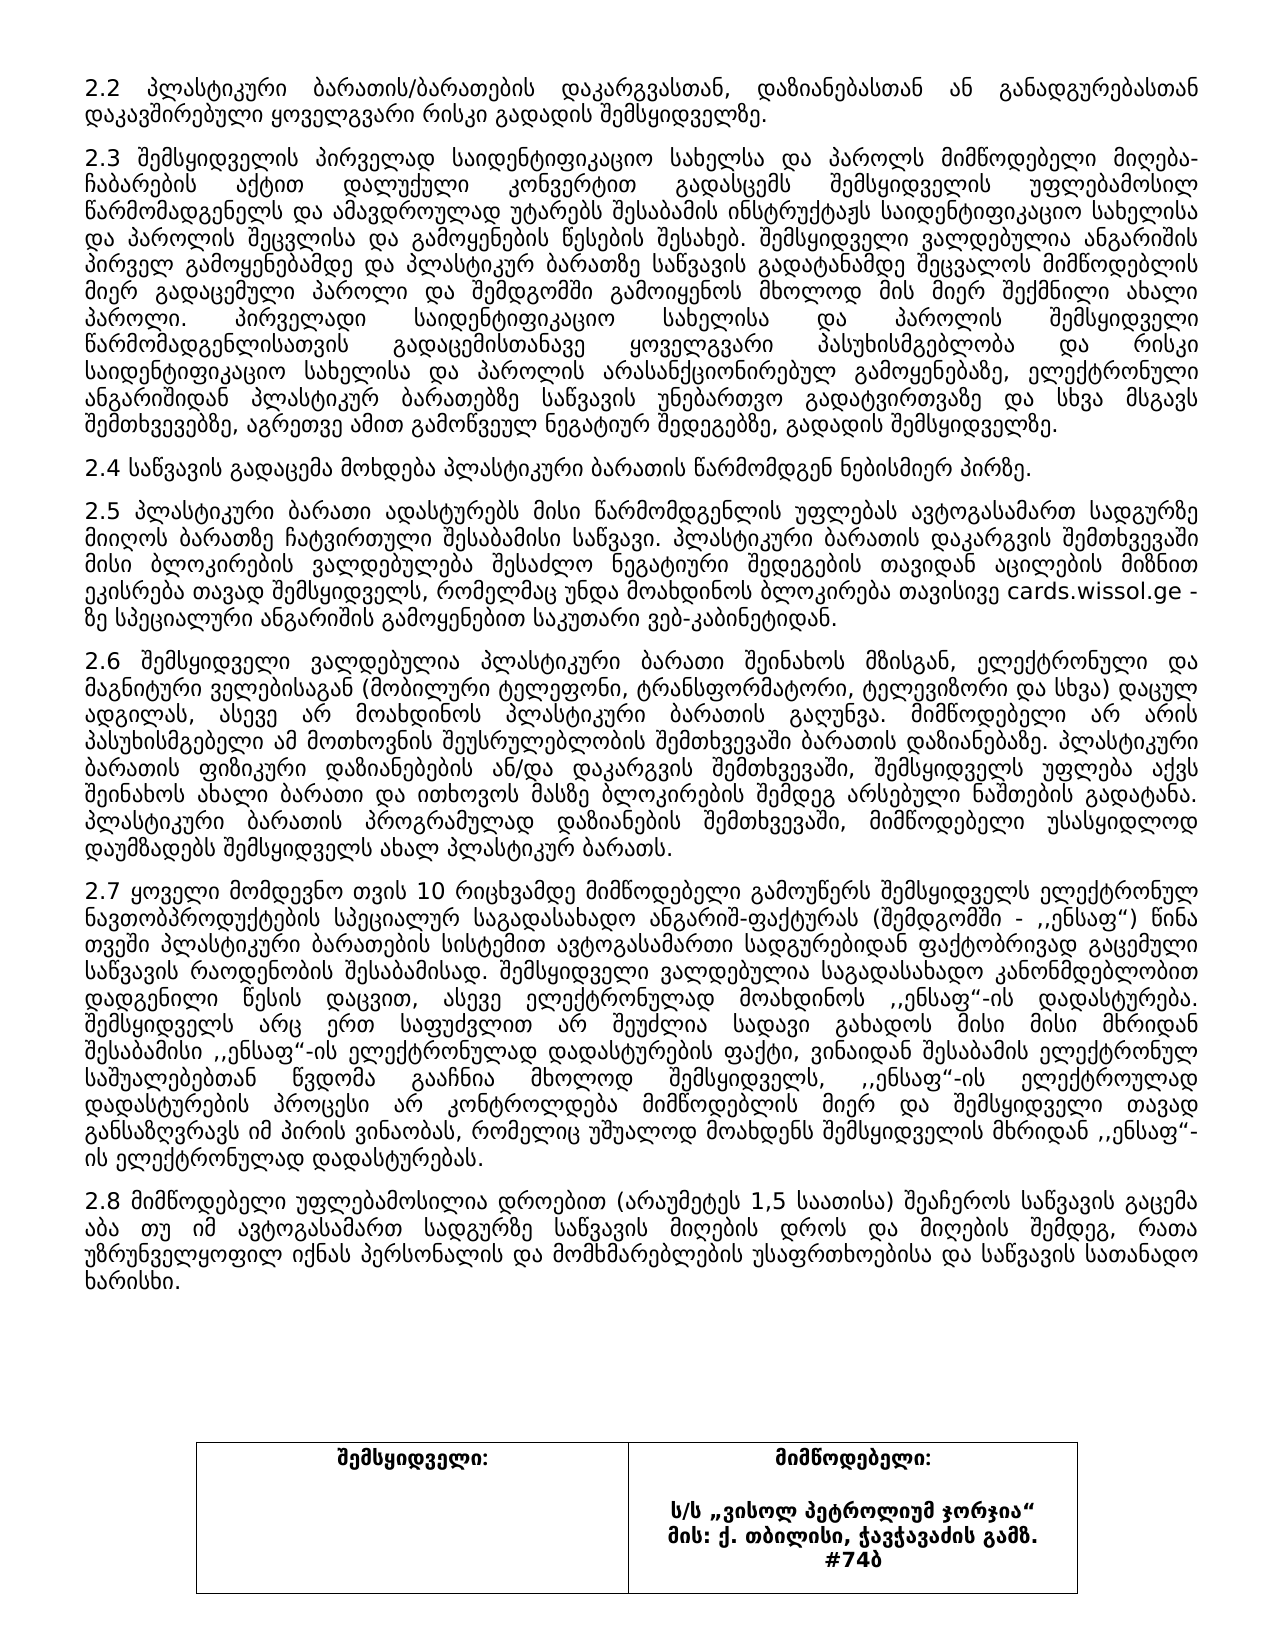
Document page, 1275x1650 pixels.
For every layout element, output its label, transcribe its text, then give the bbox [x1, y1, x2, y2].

text 2.8 მიმწოდებელი უფლებამოსილია დროებით (არაუმეტეს 1,5 საათისა) შეაჩეროს საწვავის გაცემა აბა თუ იმ ავტოგასამართ სადგურზე საწვავის მიღების დროს და მიღების შემდეგ, რათა უზრუნველყოფილ იქნას პერსონალის და მომხმარებლების უსაფრთხოებისა და საწვავის სათანადო ხარისხი. [84, 1188, 1200, 1295]
text 2.3 შემსყიდველის პირველად საიდენტიფიკაციო სახელსა და პაროლს მიმწოდებელი მიღება-ჩაბარების აქტით დალუქული კონვერტით გადასცემს შემსყიდველის უფლებამოსილ წარმომადგენელს და ამავდროულად უტარებს შესაბამის ინსტრუქტაჟს საიდენტიფიკაციო სახელისა და პაროლის შეცვლისა და გამოყენების წესების შესახებ. შემსყიდველი ვალდებულია ანგარიშის პირველ გამოყენებამდე და პლასტიკურ ბარათზე საწვავის გადატანამდე შეცვალოს მიმწოდებლის მიერ გადაცემული პაროლი და შემდგომში გამოიყენოს მხოლოდ მის მიერ შექმნილი ახალი პაროლი. პირველადი საიდენტიფიკაციო სახელისა და პაროლის შემსყიდველი წარმომადგენლისათვის გადაცემისთანავე ყოველგვარი პასუხისმგებლობა და რისკი საიდენტიფიკაციო სახელისა და პაროლის არასანქციონირებულ გამოყენებაზე, ელექტრონული ანგარიშიდან პლასტიკურ ბარათებზე საწვავის უნებართვო გადატვირთვაზე და სხვა მსგავს შემთხვევებზე, აგრეთვე ამით გამოწვეულ ნეგატიურ შედეგებზე, გადადის შემსყიდველზე. [84, 145, 1200, 438]
text 2.5 პლასტიკური ბარათი ადასტურებს მისი წარმომდგენლის უფლებას ავტოგასამართ სადგურზე მიიღოს ბარათზე ჩატვირთული შესაბამისი საწვავი. პლასტიკური ბარათის დაკარგვის შემთხვევაში მისი ბლოკირების ვალდებულება შესაძლო ნეგატიური შედეგების თავიდან აცილების მიზნით ეკისრება თავად შემსყიდველს, რომელმაც უნდა მოახდინოს ბლოკირება თავისივე cards.wissol.ge - ზე სპეციალური ანგარიშის გამოყენებით საკუთარი ვებ-კაბინეტიდან. [84, 498, 1200, 632]
text 2.2 პლასტიკური ბარათის/ბარათების დაკარგვასთან, დაზიანებასთან ან განადგურებასთან დაკავშირებული ყოველგვარი რისკი გადადის შემსყიდველზე. [84, 75, 1200, 128]
text 2.7 ყოველი მომდევნო თვის 10 რიცხვამდე მიმწოდებელი გამოუწერს შემსყიდველს ელექტრონულ ნავთობპროდუქტების სპეციალურ საგადასახადო ანგარიშ-ფაქტურას (შემდგომში - ,,ენსაფ“) წინა თვეში პლასტიკური ბარათების სისტემით ავტოგასამართი სადგურებიდან ფაქტობრივად გაცემული საწვავის რაოდენობის შესაბამისად. შემსყიდველი ვალდებულია საგადასახადო კანონმდებლობით დადგენილი წესის დაცვით, ასევე ელექტრონულად მოახდინოს ,,ენსაფ“-ის დადასტურება. შემსყიდველს არც ერთ საფუძვლით არ შეუძლია სადავი გახადოს მისი მისი მხრიდან შესაბამისი ,,ენსაფ“-ის ელექტრონულად დადასტურების ფაქტი, ვინაიდან შესაბამის ელექტრონულ საშუალებებთან წვდომა გააჩნია მხოლოდ შემსყიდველს, ,,ენსაფ“-ის ელექტროულად დადასტურების პროცესი არ კონტროლდება მიმწოდებლის მიერ და შემსყიდველი თავად განსაზღვრავს იმ პირის ვინაობას, რომელიც უშუალოდ მოახდენს შემსყიდველის მხრიდან ,,ენსაფ“-ის ელექტრონულად დადასტურებას. [84, 878, 1200, 1172]
text 2.6 შემსყიდველი ვალდებულია პლასტიკური ბარათი შეინახოს მზისგან, ელექტრონული და მაგნიტური ველებისაგან (მობილური ტელეფონი, ტრანსფორმატორი, ტელევიზორი და სხვა) დაცულ ადგილას, ასევე არ მოახდინოს პლასტიკური ბარათის გაღუნვა. მიმწოდებელი არ არის პასუხისმგებელი ამ მოთხოვნის შეუსრულებლობის შემთხვევაში ბარათის დაზიანებაზე. პლასტიკური ბარათის ფიზიკური დაზიანებების ან/და დაკარგვის შემთხვევაში, შემსყიდველს უფლება აქვს შეინახოს ახალი ბარათი და ითხოვოს მასზე ბლოკირების შემდეგ არსებული ნაშთების გადატანა. პლასტიკური ბარათის პროგრამულად დაზიანების შემთხვევაში, მიმწოდებელი უსასყიდლოდ დაუმზადებს შემსყიდველს ახალ პლასტიკურ ბარათს. [84, 648, 1200, 862]
text 2.4 საწვავის გადაცემა მოხდება პლასტიკური ბარათის წარმომდგენ ნებისმიერ პირზე. [84, 455, 1200, 482]
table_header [629, 1443, 1077, 1593]
table_header შემსყიდველი: [197, 1443, 628, 1593]
